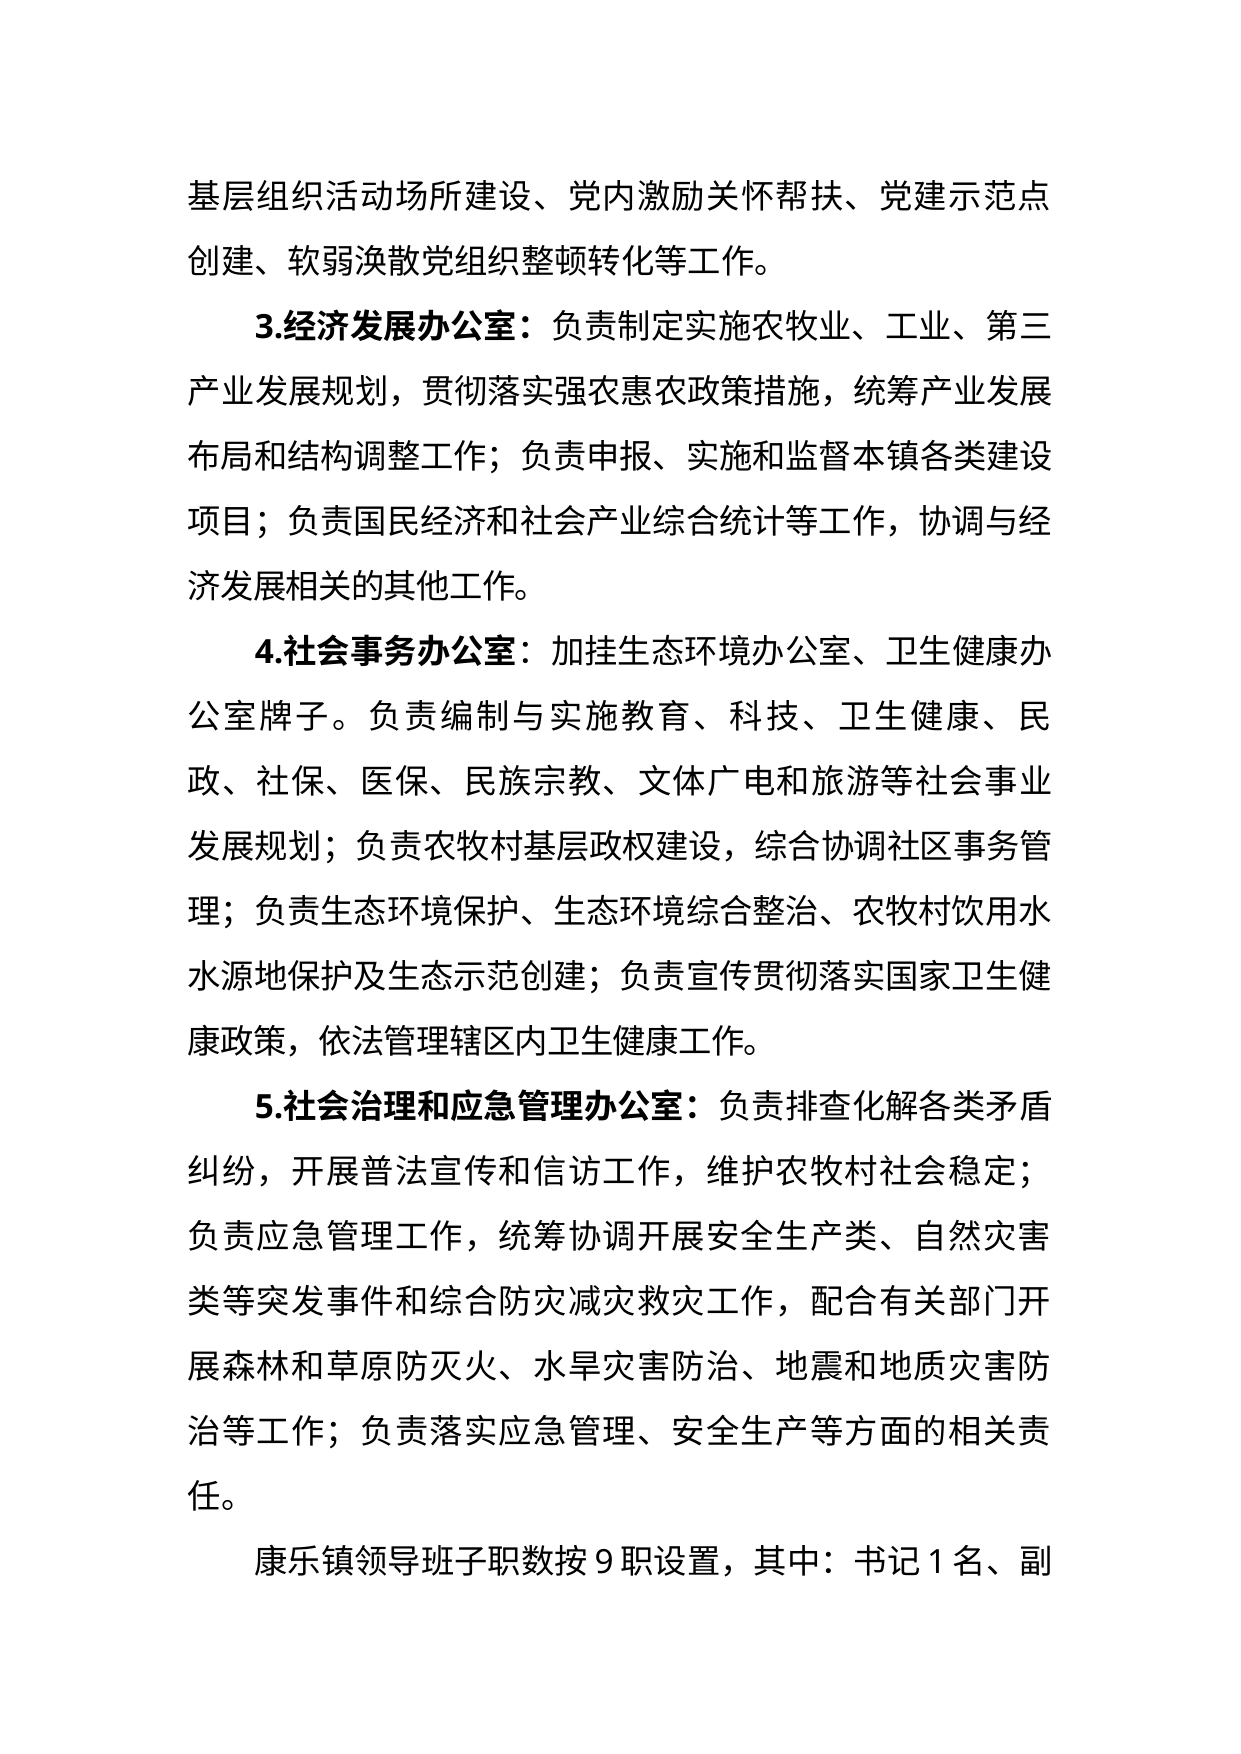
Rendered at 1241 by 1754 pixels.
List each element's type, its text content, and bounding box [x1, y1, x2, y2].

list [187, 1527, 1053, 1592]
list 3.经济发展办公室：负责制定实施农牧业、工业、第三产业发展规划，贯彻落实强农惠农政策措施，统筹产业发展布局和结构调整工作；负责申报、实施和监督本镇各类建设项目；负责国民经济和社会产业综合统计等工作，协调与经济发展相关的其他工作。 [187, 292, 1053, 617]
list 4.社会事务办公室：加挂生态环境办公室、卫生健康办公室牌子。负责编制与实施教育、科技、卫生健康、民政、社保、医保、民族宗教、文体广电和旅游等社会事业发展规划；负责农牧村基层政权建设，综合协调社区事务管理；负责生态环境保护、生态环境综合整治、农牧村饮用水水源地保护及生态示范创建；负责宣传贯彻落实国家卫生健康政策，依法管理辖区内卫生健康工作。 [187, 617, 1053, 1072]
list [187, 162, 1053, 292]
list 5.社会治理和应急管理办公室：负责排查化解各类矛盾纠纷，开展普法宣传和信访工作，维护农牧村社会稳定；负责应急管理工作，统筹协调开展安全生产类、自然灾害类等突发事件和综合防灾减灾救灾工作，配合有关部门开展森林和草原防灭火、水旱灾害防治、地震和地质灾害防治等工作；负责落实应急管理、安全生产等方面的相关责任。 [187, 1072, 1053, 1527]
